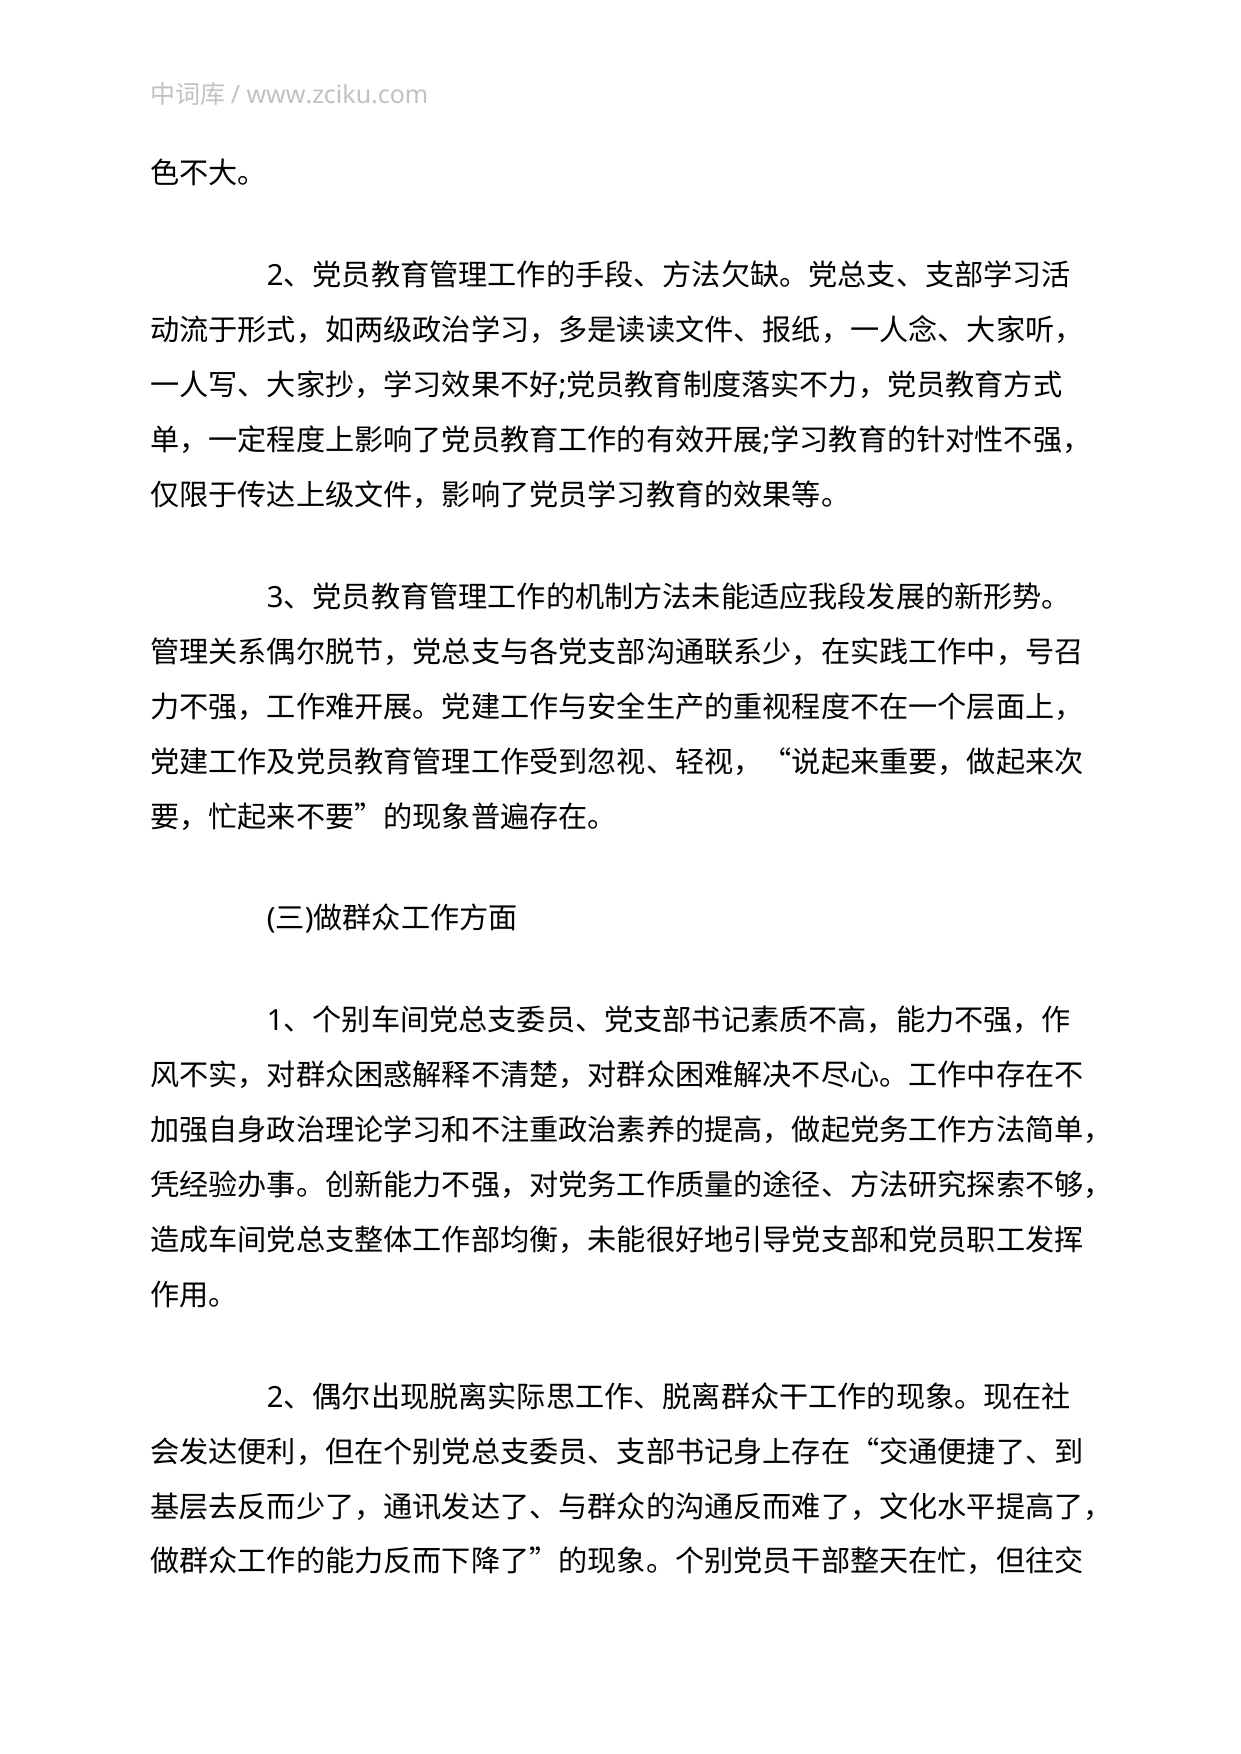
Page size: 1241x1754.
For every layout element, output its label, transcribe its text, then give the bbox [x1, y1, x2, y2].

text 2、党员教育管理工作的手段、方法欠缺。党总支、支部学习活动流于形式，如两级政治学习，多是读读文件、报纸，一人念、大家听，一人写、大家抄，学习效果不好;党员教育制度落实不力，党员教育方式单，一定程度上影响了党员教育工作的有效开展;学习教育的针对性不强，仅限于传达上级文件，影响了党员学习教育的效果等。 [150, 252, 1090, 514]
text 1、个别车间党总支委员、党支部书记素质不高，能力不强，作风不实，对群众困惑解释不清楚，对群众困难解决不尽心。工作中存在不加强自身政治理论学习和不注重政治素养的提高，做起党务工作方法简单，凭经验办事。创新能力不强，对党务工作质量的途径、方法研究探索不够，造成车间党总支整体工作部均衡，未能很好地引导党支部和党员职工发挥作用。 [150, 997, 1090, 1314]
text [150, 1373, 1090, 1580]
text 3、党员教育管理工作的机制方法未能适应我段发展的新形势。管理关系偶尔脱节，党总支与各党支部沟通联系少，在实践工作中，号召力不强，工作难开展。党建工作与安全生产的重视程度不在一个层面上，党建工作及党员教育管理工作受到忽视、轻视，“说起来重要，做起来次要，忙起来不要”的现象普遍存在。 [150, 573, 1090, 835]
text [150, 150, 1090, 192]
text (三)做群众工作方面 [150, 895, 1090, 937]
